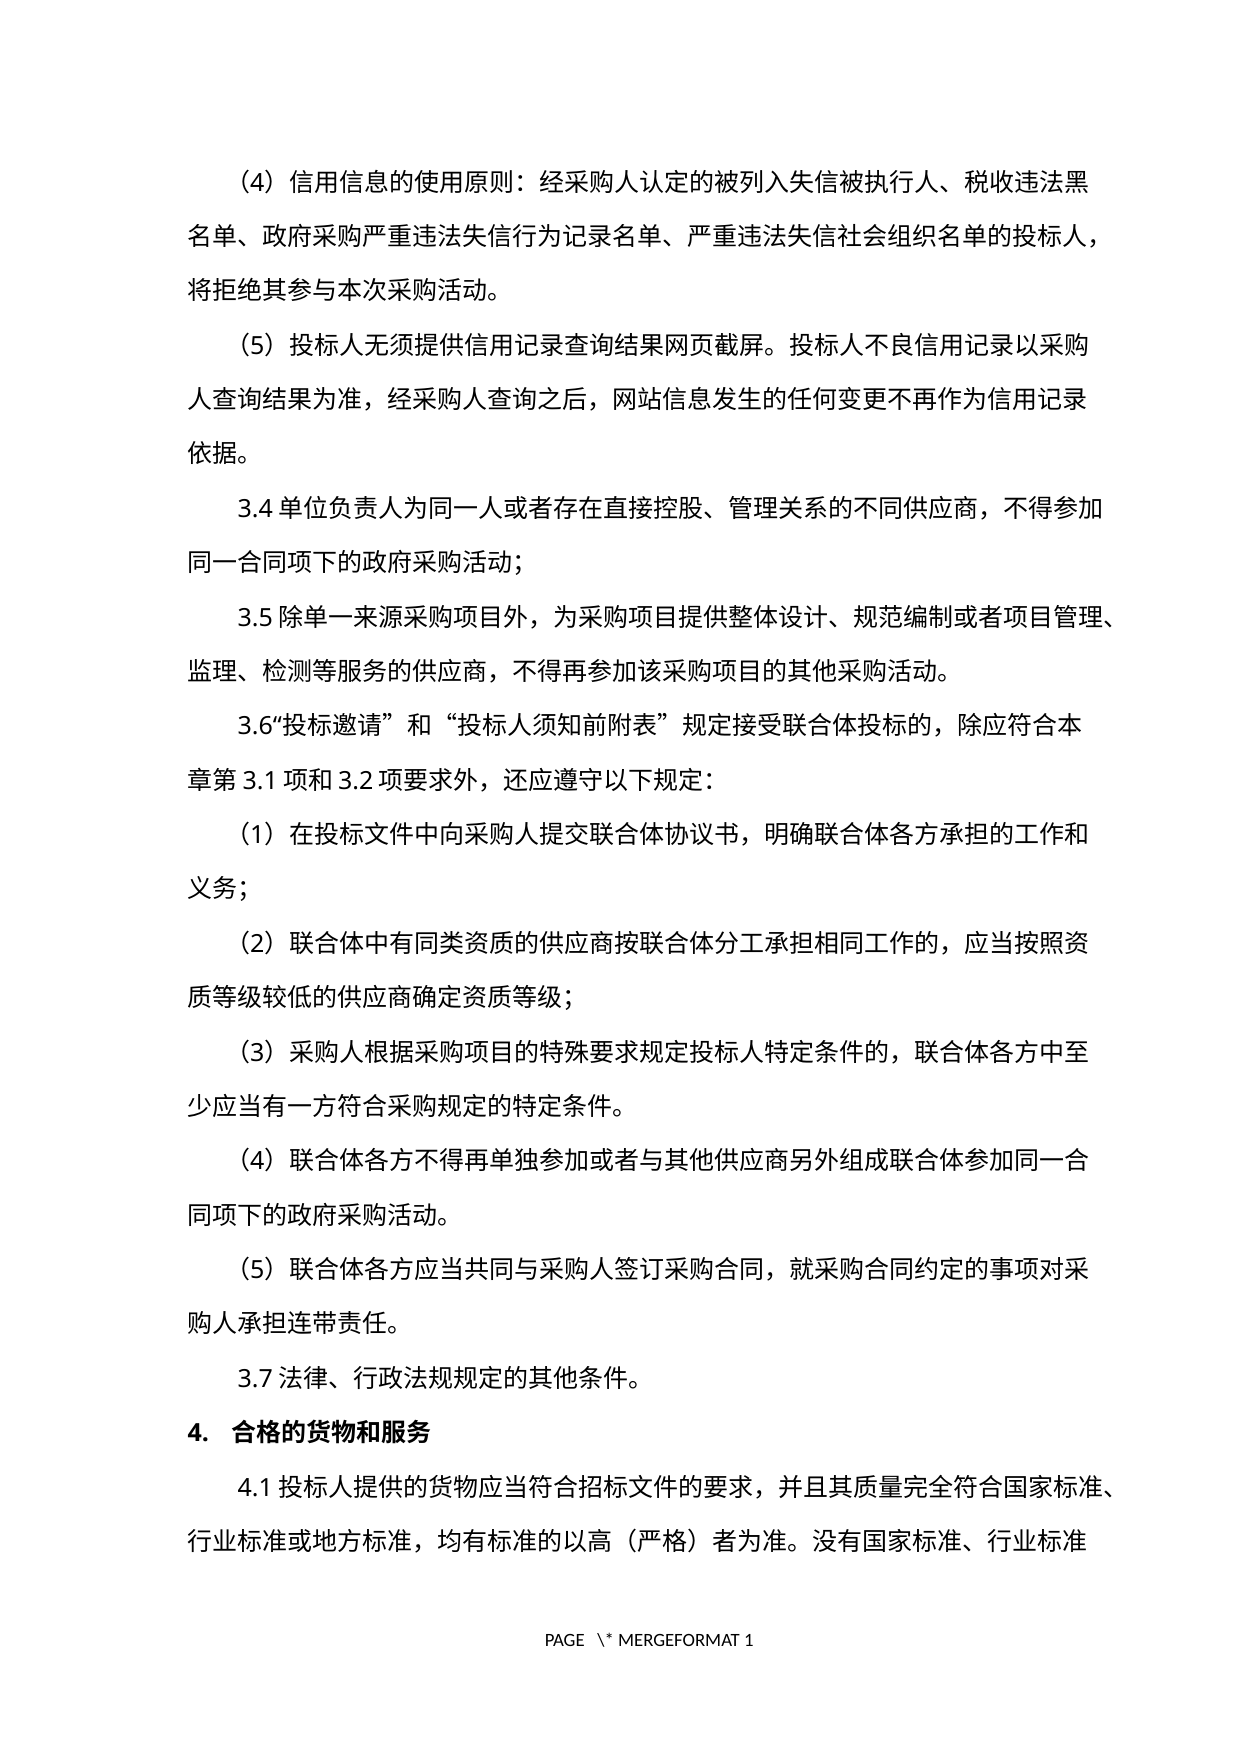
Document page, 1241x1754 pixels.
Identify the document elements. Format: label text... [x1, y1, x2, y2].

text 3.5除单一来源采购项目外，为采购项目提供整体设计、规范编制或者项目管理、监理、检测等服务的供应商，不得再参加该采购项目的其他采购活动。 [187, 597, 1106, 688]
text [187, 1467, 1106, 1558]
text （5）联合体各方应当共同与采购人签订采购合同，就采购合同约定的事项对采购人承担连带责任。 [187, 1249, 1106, 1340]
list 合格的货物和服务 [187, 1413, 1106, 1449]
text 3.4单位负责人为同一人或者存在直接控股、管理关系的不同供应商，不得参加同一合同项下的政府采购活动； [187, 488, 1106, 579]
text 3.7法律、行政法规规定的其他条件。 [187, 1358, 1106, 1394]
text （2）联合体中有同类资质的供应商按联合体分工承担相同工作的，应当按照资质等级较低的供应商确定资质等级； [187, 923, 1106, 1014]
text （5）投标人无须提供信用记录查询结果网页截屏。投标人不良信用记录以采购人查询结果为准，经采购人查询之后，网站信息发生的任何变更不再作为信用记录依据。 [187, 325, 1106, 470]
text （3）采购人根据采购项目的特殊要求规定投标人特定条件的，联合体各方中至少应当有一方符合采购规定的特定条件。 [187, 1032, 1106, 1123]
text 3.6“投标邀请”和“投标人须知前附表”规定接受联合体投标的，除应符合本章第3.1项和3.2项要求外，还应遵守以下规定： [187, 706, 1106, 796]
text （1）在投标文件中向采购人提交联合体协议书，明确联合体各方承担的工作和义务； [187, 814, 1106, 905]
text （4）联合体各方不得再单独参加或者与其他供应商另外组成联合体参加同一合同项下的政府采购活动。 [187, 1141, 1106, 1231]
text （4）信用信息的使用原则：经采购人认定的被列入失信被执行人、税收违法黑名单、政府采购严重违法失信行为记录名单、严重违法失信社会组织名单的投标人，将拒绝其参与本次采购活动。 [187, 162, 1106, 307]
